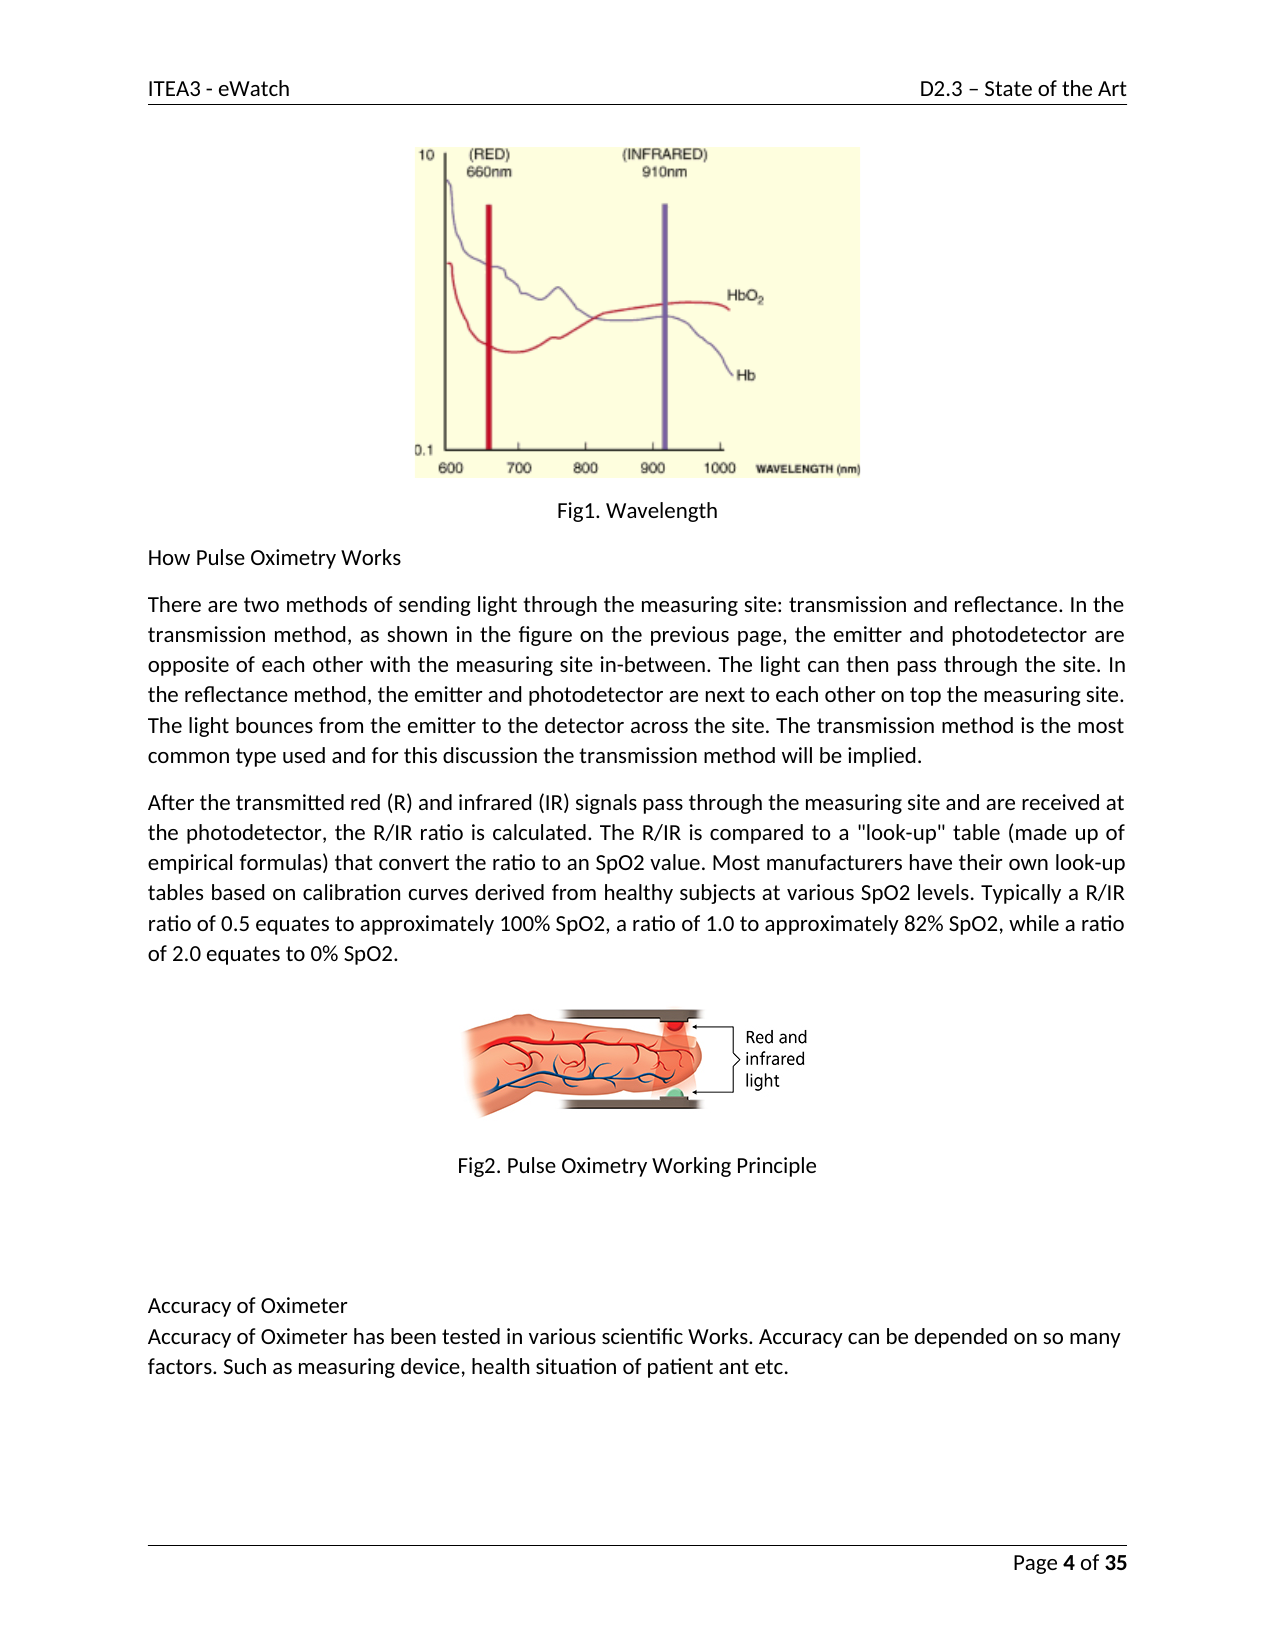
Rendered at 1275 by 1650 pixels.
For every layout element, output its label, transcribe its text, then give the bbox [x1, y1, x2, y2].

picture [414, 147, 861, 478]
text There are two methods of sending light through the measuring site: transmission and reflectance. In the transmission method, as shown in the figure on the previous page, the emitter and photodetector are opposite of each other with the measuring site in-between. The light can then pass through the site. In the reflectance method, the emitter and photodetector are next to each other on top the measuring site. The light bounces from the emitter to the detector across the site. The transmission method is the most common type used and for this discussion the transmission method will be implied. [148, 590, 1127, 769]
text How Pulse Oximetry Works [148, 543, 1127, 571]
text Fig2. Pulse Oximetry Working Principle [148, 1151, 1127, 1179]
text Accuracy of Oximeter Accuracy of Oximeter has been tested in various scientific Works. Accuracy can be depended on so many factors. Such as measuring device, health situation of patient ant etc. [148, 1292, 1127, 1380]
text After the transmitted red (R) and infrared (IR) signals pass through the measuring site and are received at the photodetector, the R/IR ratio is calculated. The R/IR is compared to a "look-up" table (made up of empirical formulas) that convert the ratio to an SpO2 value. Most manufacturers have their own look-up tables based on calibration curves derived from healthy subjects at various SpO2 levels. Typically a R/IR ratio of 0.5 equates to approximately 100% SpO2, a ratio of 1.0 to approximately 82% SpO2, while a ratio of 2.0 equates to 0% SpO2. [148, 788, 1127, 967]
picture [459, 985, 816, 1133]
text Fig1. Wavelength [148, 496, 1127, 524]
